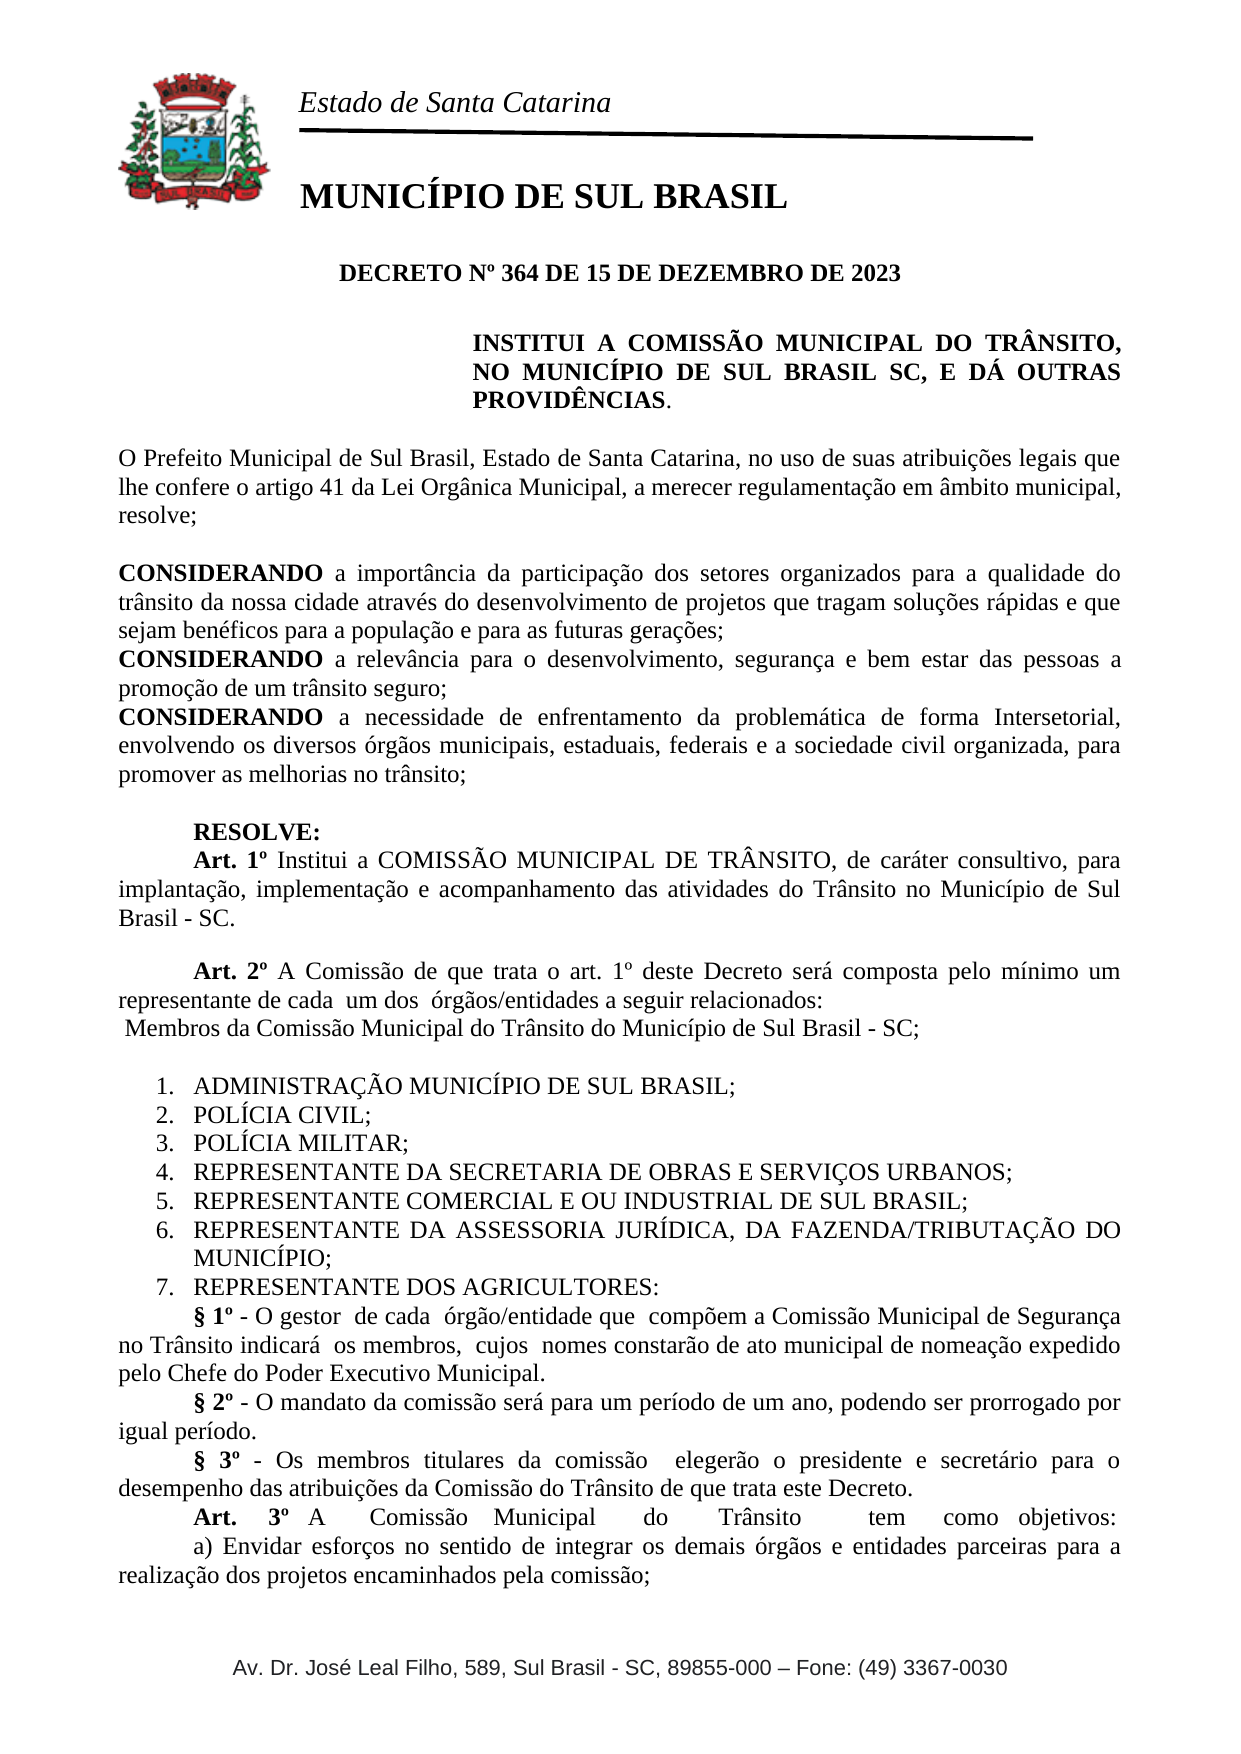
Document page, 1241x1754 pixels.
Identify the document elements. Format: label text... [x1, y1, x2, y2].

list REPRESENTANTE DA ASSESSORIA JURÍDICA, DA FAZENDA/TRIBUTAÇÃO DO MUNICÍPIO; [156, 1215, 1122, 1272]
text § 2º - O mandato da comissão será para um período de um ano, podendo ser prorrogado por igual período. [118, 1387, 1122, 1445]
list POLÍCIA MILITAR; [156, 1128, 1122, 1157]
list ADMINISTRAÇÃO MUNICÍPIO DE SUL BRASIL; [156, 1071, 1122, 1100]
list POLÍCIA CIVIL; [156, 1100, 1122, 1128]
text O Prefeito Municipal de Sul Brasil, Estado de Santa Catarina, no uso de suas atribuições legais que lhe confere o artigo 41 da Lei Orgânica Municipal, a merecer regulamentação em âmbito municipal, resolve; [118, 443, 1122, 529]
list REPRESENTANTE DA SECRETARIA DE OBRAS E SERVIÇOS URBANOS; [156, 1157, 1122, 1186]
picture [118, 73, 271, 210]
subtitle INSTITUI A COMISSÃO MUNICIPAL DO TRÂNSITO, NO MUNICÍPIO DE SUL BRASIL SC, E DÁ OUTRAS PROVIDÊNCIAS. [472, 328, 1122, 414]
list REPRESENTANTE DOS AGRICULTORES: [156, 1272, 1122, 1301]
text CONSIDERANDO a importância da participação dos setores organizados para a qualidade do trânsito da nossa cidade através do desenvolvimento de projetos que tragam soluções rápidas e que sejam benéficos para a população e para as futuras gerações; [118, 558, 1122, 644]
list REPRESENTANTE COMERCIAL E OU INDUSTRIAL DE SUL BRASIL; [156, 1186, 1122, 1215]
text a) Envidar esforços no sentido de integrar os demais órgãos e entidades parceiras para a realização dos projetos encaminhados pela comissão; [118, 1531, 1122, 1588]
text RESOLVE: Art. 1º Institui a COMISSÃO MUNICIPAL DE TRÂNSITO, de caráter consultivo, para implantação, implementação e acompanhamento das atividades do Trânsito no Município de Sul Brasil - SC. [118, 817, 1122, 932]
text Membros da Comissão Municipal do Trânsito do Município de Sul Brasil - SC; [118, 1013, 1122, 1042]
text DECRETO Nº 364 DE 15 DE DEZEMBRO DE 2023 [118, 258, 1122, 286]
text Art. 3º A Comissão Municipal do Trânsito tem como objetivos: [118, 1502, 1122, 1531]
text § 3º - Os membros titulares da comissão elegerão o presidente e secretário para o desempenho das atribuições da Comissão do Trânsito de que trata este Decreto. [118, 1445, 1122, 1502]
text CONSIDERANDO a relevância para o desenvolvimento, segurança e bem estar das pessoas a promoção de um trânsito seguro; [118, 644, 1122, 702]
text CONSIDERANDO a necessidade de enfrentamento da problemática de forma Intersetorial, envolvendo os diversos órgãos municipais, estaduais, federais e a sociedade civil organizada, para promover as melhorias no trânsito; [118, 702, 1122, 788]
text § 1º - O gestor de cada órgão/entidade que compõem a Comissão Municipal de Segurança no Trânsito indicará os membros, cujos nomes constarão de ato municipal de nomeação expedido pelo Chefe do Poder Executivo Municipal. [118, 1301, 1122, 1387]
text Art. 2º A Comissão de que trata o art. 1º deste Decreto será composta pelo mínimo um representante de cada um dos órgãos/entidades a seguir relacionados: [118, 956, 1122, 1013]
